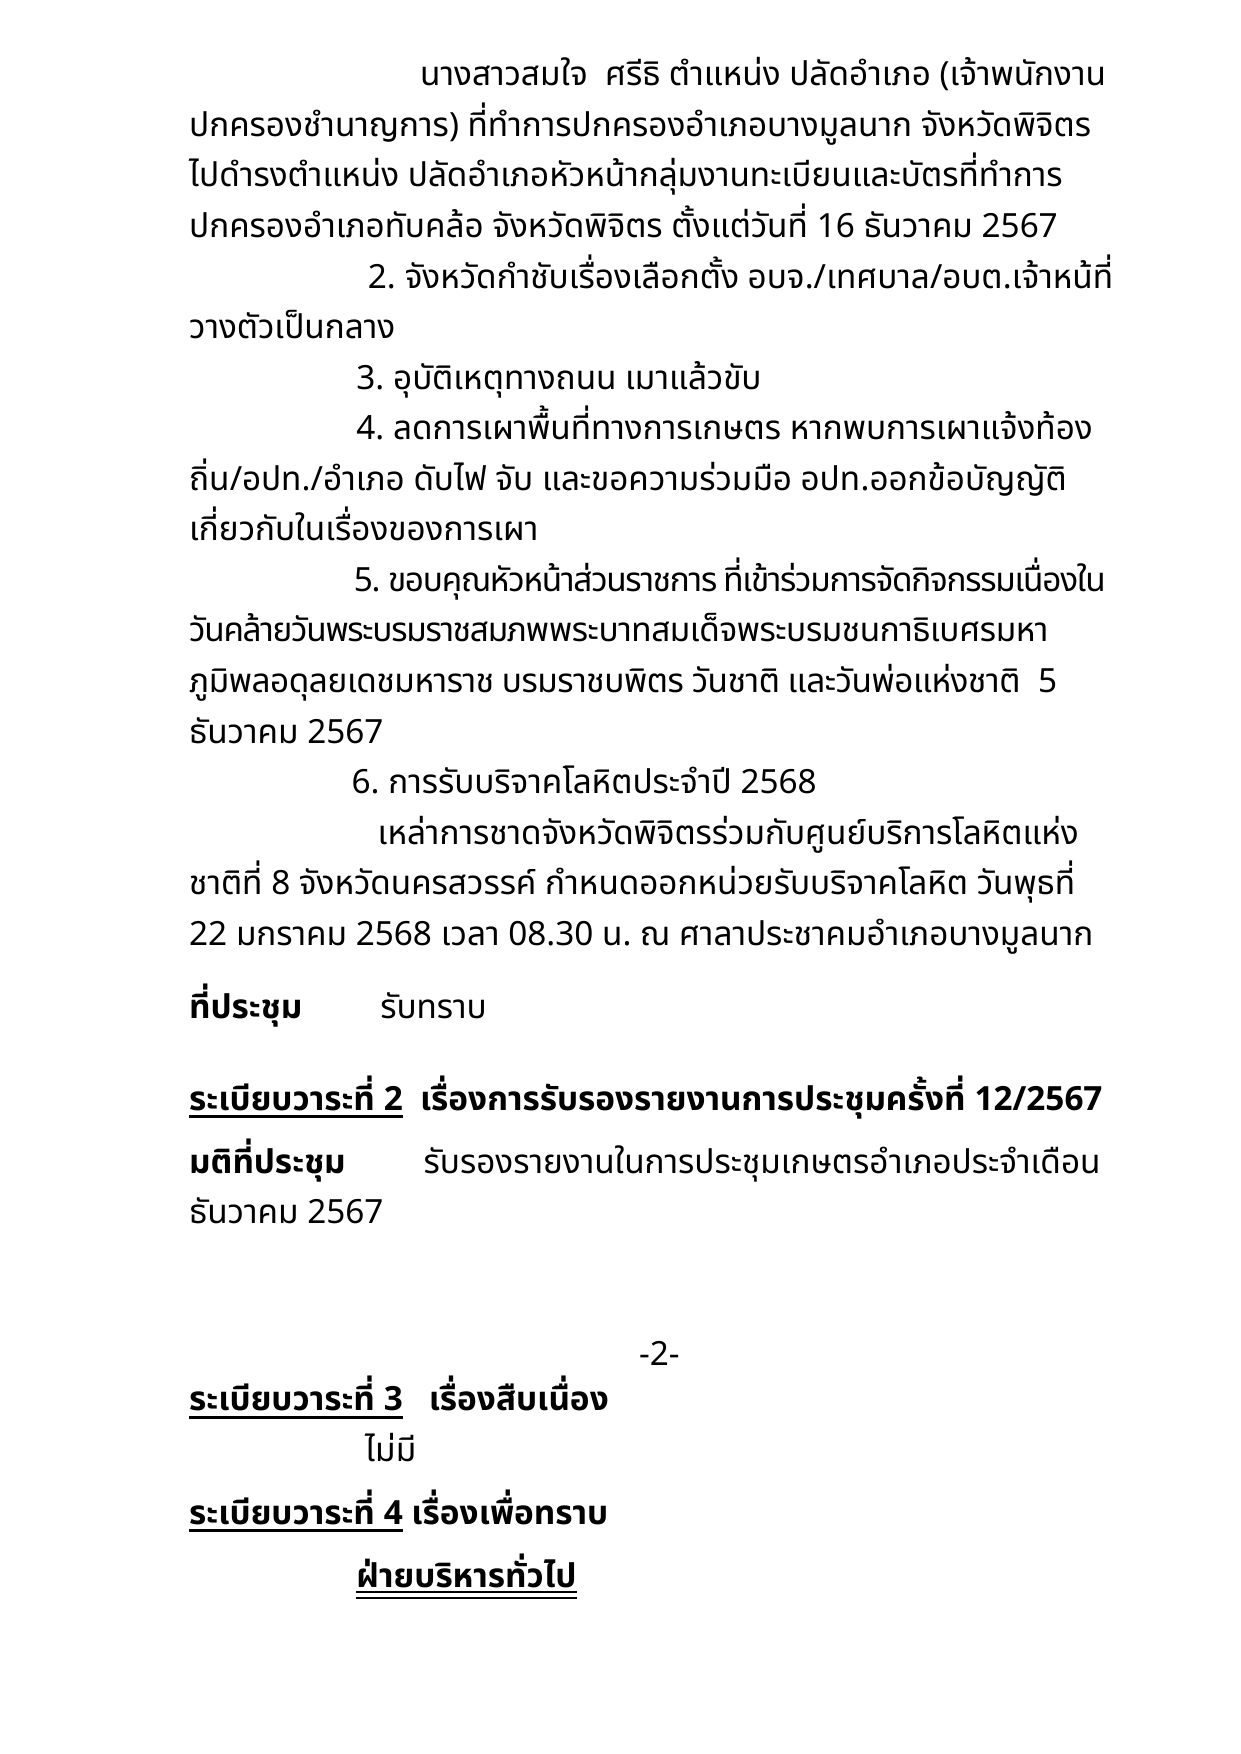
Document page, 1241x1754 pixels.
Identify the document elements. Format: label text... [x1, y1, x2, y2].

text -2- [189, 1330, 1122, 1375]
text ระเบียบวาระที่ 4 เรื่องเพื่อทราบ [189, 1489, 1122, 1539]
text ฝ่ายบริหารทั่วไป [264, 1552, 1122, 1602]
text ระเบียบวาระที่ 2 เรื่องการรับรองรายงานการประชุมครั้งที่ 12/2567 [189, 1075, 1122, 1125]
text เหล่าการชาดจังหวัดพิจิตรร่วมกับศูนย์บริการโลหิตแห่งชาติที่ 8 จังหวัดนครสวรรค์ กำหนดออกหน่วยรับบริจาคโลหิต วันพุธที่ 22 มกราคม 2568 เวลา 08.30 น. ณ ศาลาประชาคมอำเภอบางมูลนาก [189, 809, 1122, 960]
text 2. จังหวัดกำชับเรื่องเลือกตั้ง อบจ./เทศบาล/อบต.เจ้าหน้ที่วางตัวเป็นกลาง [189, 252, 1122, 353]
text 3. อุบัติเหตุทางถนน เมาแล้วขับ [264, 353, 1122, 404]
text มติที่ประชุม รับรองรายงานในการประชุมเกษตรอำเภอประจำเดือนธันวาคม 2567 [189, 1138, 1122, 1239]
text 5. ขอบคุณหัวหน้าส่วนราชการ ที่เข้าร่วมการจัดกิจกรรมเนื่องในวันคล้ายวันพระบรมราชสมภพพระบาทสมเด็จพระบรมชนกาธิเบศรมหาภูมิพลอดุลยเดชมหาราช บรมราชบพิตร วันชาติ และวันพ่อแห่งชาติ 5 ธันวาคม 2567 [189, 556, 1122, 758]
text 6. การรับบริจาคโลหิตประจำปี 2568 [189, 758, 1122, 809]
text นางสาวสมใจ ศรีธิ ตำแหน่ง ปลัดอำเภอ (เจ้าพนักงานปกครองชำนาญการ) ที่ทำการปกครองอำเภอบางมูลนาก จังหวัดพิจิตร ไปดำรงตำแหน่ง ปลัดอำเภอหัวหน้ากลุ่มงานทะเบียนและบัตรที่ทำการปกครองอำเภอทับคล้อ จังหวัดพิจิตร ตั้งแต่วันที่ 16 ธันวาคม 2567 [189, 50, 1122, 252]
text ไม่มี [189, 1426, 1122, 1476]
text 4. ลดการเผาพื้นที่ทางการเกษตร หากพบการเผาแจ้งท้องถิ่น/อปท./อำเภอ ดับไฟ จับ และขอความร่วมมือ อปท.ออกข้อบัญญัติเกี่ยวกับในเรื่องของการเผา [189, 404, 1122, 556]
text ระเบียบวาระที่ 3 เรื่องสืบเนื่อง [189, 1375, 1122, 1426]
text ที่ประชุม รับทราบ [189, 983, 1122, 1033]
